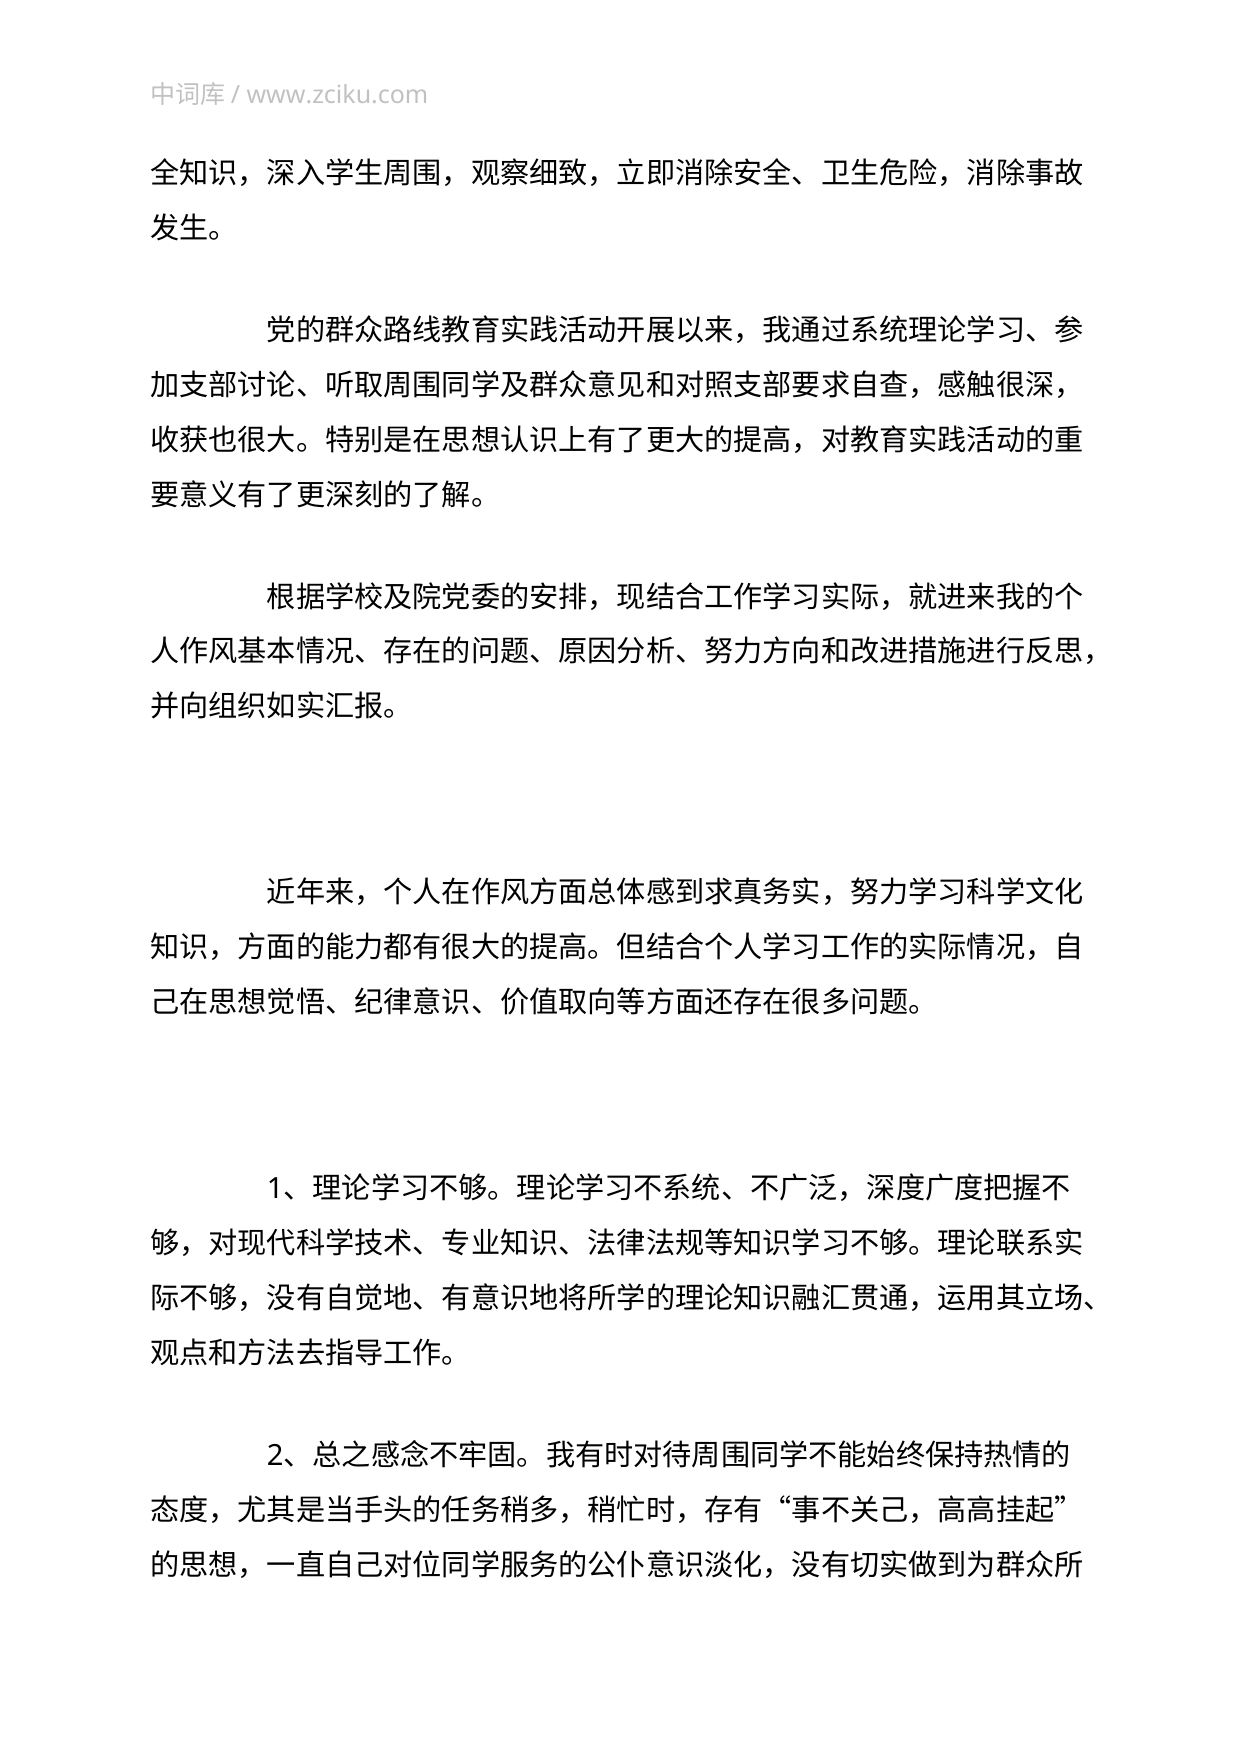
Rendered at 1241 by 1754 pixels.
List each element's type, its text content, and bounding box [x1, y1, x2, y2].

text 党的群众路线教育实践活动开展以来，我通过系统理论学习、参加支部讨论、听取周围同学及群众意见和对照支部要求自查，感触很深，收获也很大。特别是在思想认识上有了更大的提高，对教育实践活动的重要意义有了更深刻的了解。 [150, 307, 1090, 514]
text 近年来，个人在作风方面总体感到求真务实，努力学习科学文化知识，方面的能力都有很大的提高。但结合个人学习工作的实际情况，自己在思想觉悟、纪律意识、价值取向等方面还存在很多问题。 [150, 869, 1090, 1021]
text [150, 150, 1090, 247]
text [150, 1431, 1090, 1583]
text 根据学校及院党委的安排，现结合工作学习实际，就进来我的个人作风基本情况、存在的问题、原因分析、努力方向和改进措施进行反思，并向组织如实汇报。 [150, 573, 1090, 725]
text 1、理论学习不够。理论学习不系统、不广泛，深度广度把握不够，对现代科学技术、专业知识、法律法规等知识学习不够。理论联系实际不够，没有自觉地、有意识地将所学的理论知识融汇贯通，运用其立场、观点和方法去指导工作。 [150, 1164, 1090, 1372]
